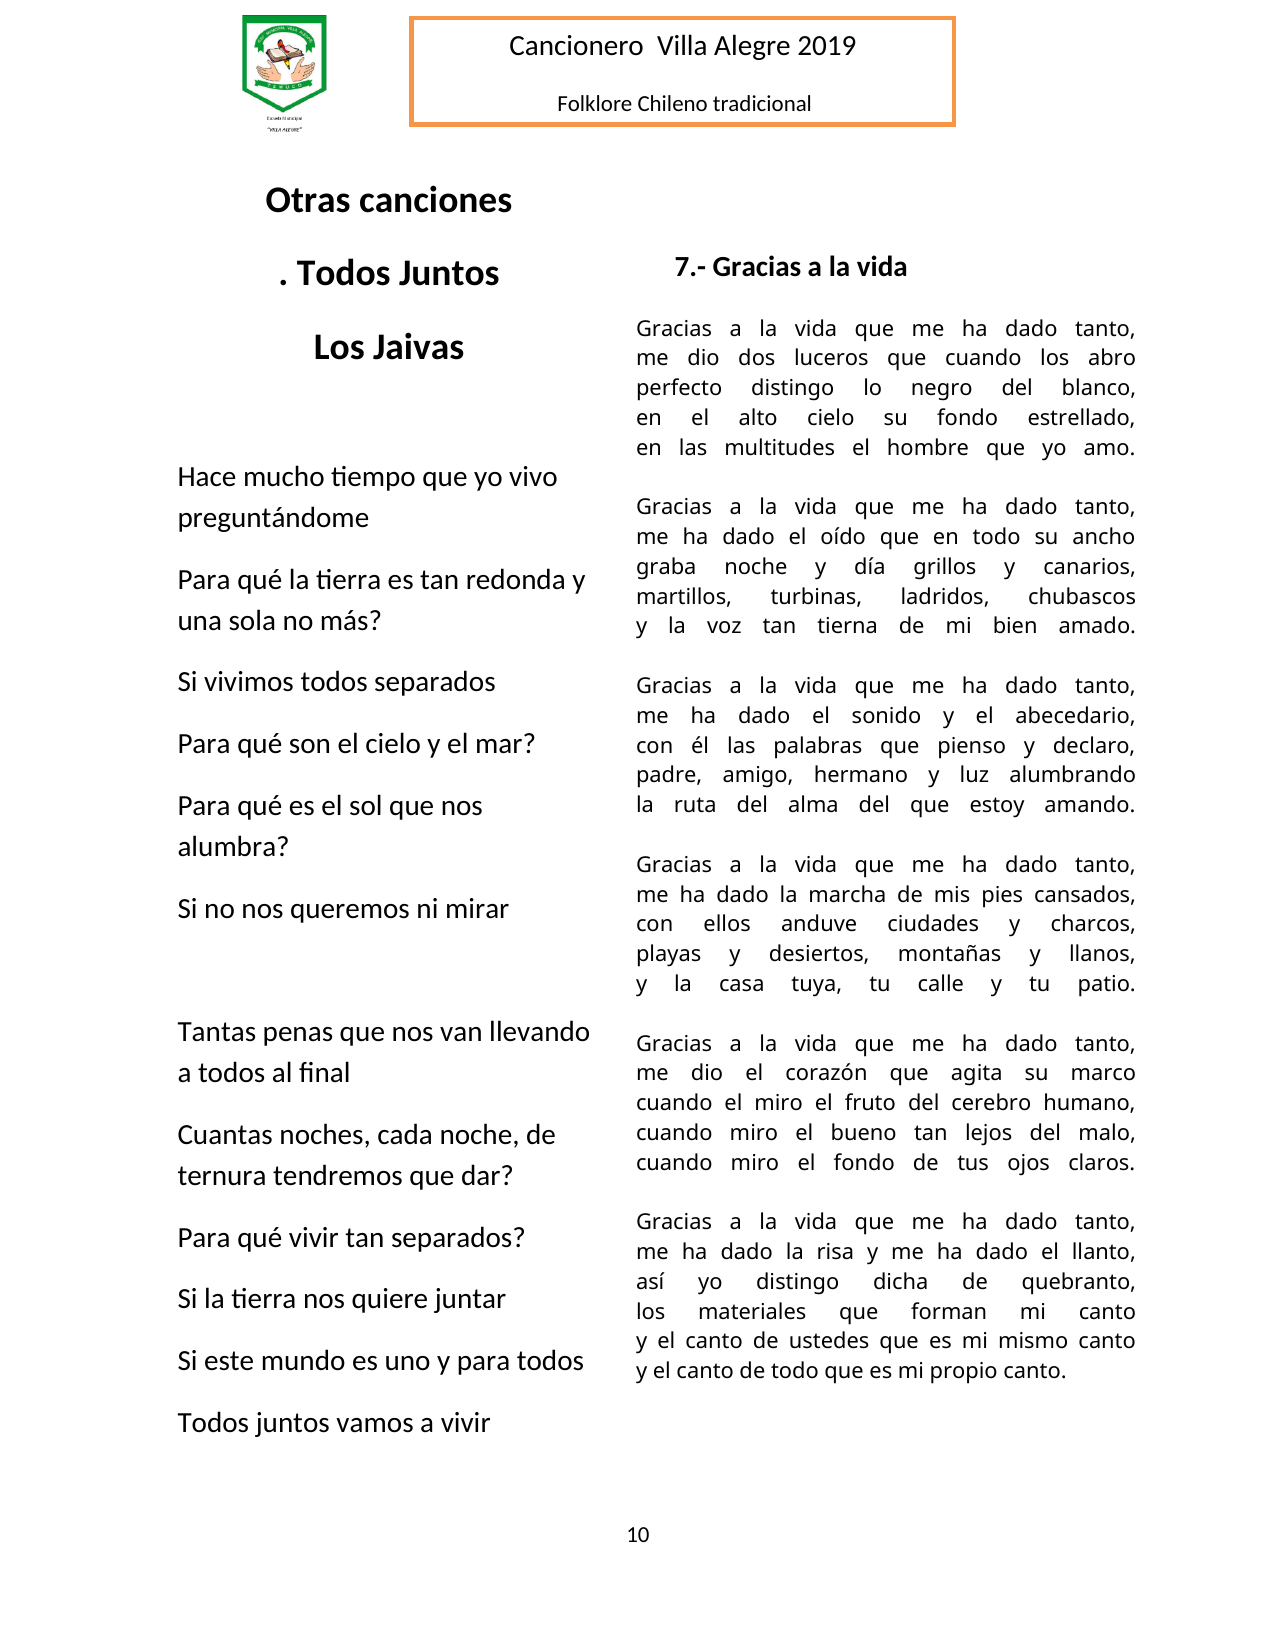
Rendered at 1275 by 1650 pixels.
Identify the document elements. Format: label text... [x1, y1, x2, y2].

text Si este mundo es uno y para todos [177, 1342, 601, 1378]
text Si la tierra nos quiere juntar [177, 1280, 601, 1316]
text Hace mucho tiempo que yo vivo preguntándome [177, 458, 601, 534]
table_header Gracias a la vida que me ha dado tanto, me dio dos luceros que cuando los abro perfecto distingo lo negro del blanco, en el alto cielo su fondo estrellado, en las multitudes el hombre que yo amo. Gracias a la vida que me ha dado tanto, me ha dado el oído que en todo su ancho graba noche y día grillos y canarios, martillos, turbinas, ladridos, chubascos y la voz tan tierna de mi bien amado. Gracias a la vida que me ha dado tanto, me ha dado el sonido y el abecedario, con él las palabras que pienso y declaro, padre, amigo, hermano y luz alumbrando la ruta del alma del que estoy amando. Gracias a la vida que me ha dado tanto, me ha dado la marcha de mis pies cansados, con ellos anduve ciudades y charcos, playas y desiertos, montañas y llanos, y la casa tuya, tu calle y tu patio. Gracias a la vida que me ha dado tanto, me dio el corazón que agita su marco cuando el miro el fruto del cerebro humano, cuando miro el bueno tan lejos del malo, cuando miro el fondo de tus ojos claros. Gracias a la vida que me ha dado tanto, me ha dado la risa y me ha dado el llanto, así yo distingo dicha de quebranto, los materiales que forman mi canto y el canto de ustedes que es mi mismo canto y el canto de todo que es mi propio canto. [638, 310, 1138, 1388]
text Para qué es el sol que nos alumbra? [177, 787, 601, 863]
text Para qué son el cielo y el mar? [177, 725, 601, 761]
text . Todos Juntos [177, 249, 601, 295]
picture [242, 15, 330, 135]
text Si no nos queremos ni mirar [177, 890, 601, 925]
text Para qué vivir tan separados? [177, 1219, 601, 1254]
text Todos juntos vamos a vivir [177, 1404, 601, 1439]
text Para qué la tierra es tan redonda y una sola no más? [177, 561, 601, 637]
text Otras canciones [177, 176, 601, 221]
text Cuantas noches, cada noche, de ternura tendremos que dar? [177, 1116, 601, 1192]
text Si vivimos todos separados [177, 663, 601, 699]
text Los Jaivas [177, 323, 601, 368]
text Tantas penas que nos van llevando a todos al final [177, 1013, 601, 1090]
text 7.- Gracias a la vida [674, 248, 1098, 283]
